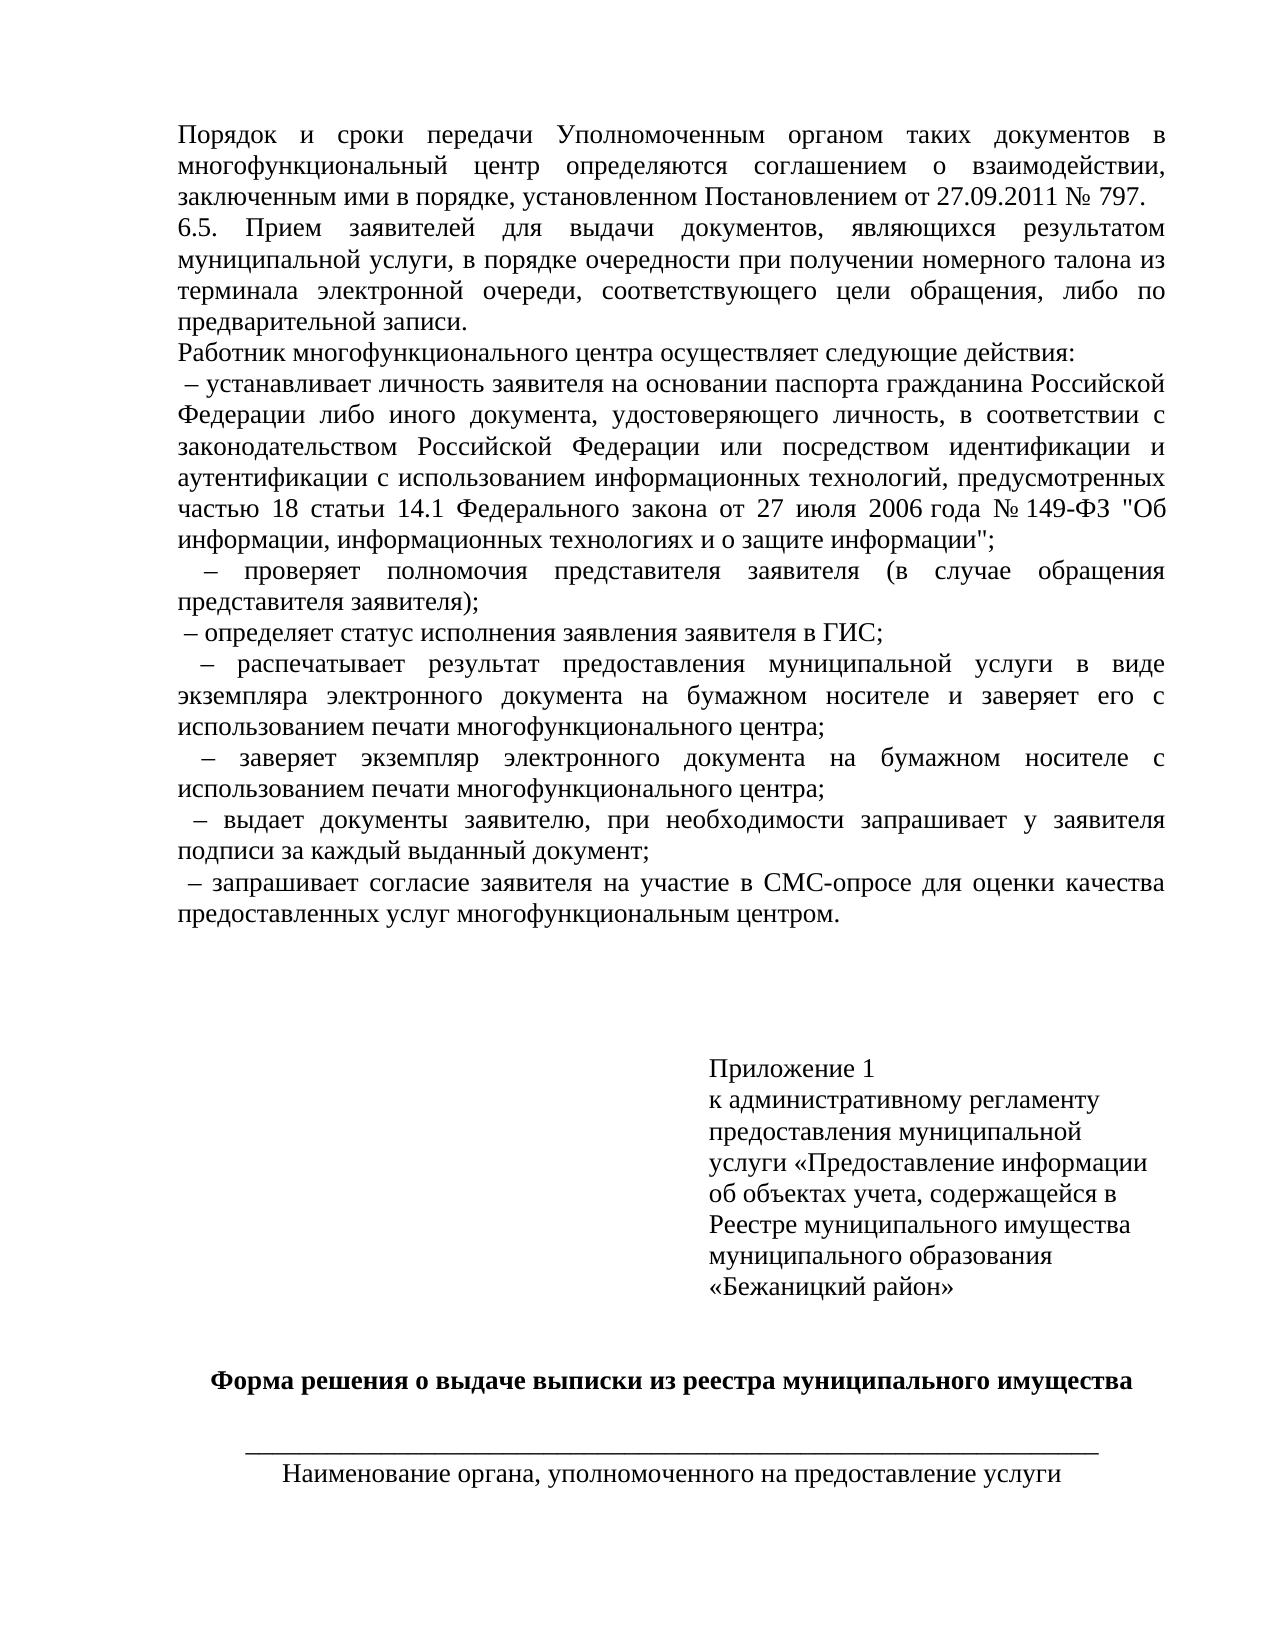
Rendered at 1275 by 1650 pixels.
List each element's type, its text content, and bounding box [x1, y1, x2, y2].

text Порядок и сроки передачи Уполномоченным органом таких документов в многофункциональный центр определяются соглашением о взаимодействии, заключенным ими в порядке, установленном Постановлением от 27.09.2011 № 797. [177, 118, 1167, 212]
text – распечатывает результат предоставления муниципальной услуги в виде экземпляра электронного документа на бумажном носителе и заверяет его с использованием печати многофункционального центра; [177, 648, 1167, 741]
text Форма решения о выдаче выписки из реестра муниципального имущества [177, 1364, 1167, 1395]
text – заверяет экземпляр электронного документа на бумажном носителе с использованием печати многофункционального центра; [177, 741, 1167, 803]
text к административному регламенту предоставления муниципальной услуги «Предоставление информации об объектах учета, содержащейся в Реестре муниципального имущества муниципального образования «Бежаницкий район» [709, 1084, 1167, 1302]
text – определяет статус исполнения заявления заявителя в ГИС; [177, 616, 1167, 648]
text 6.5. Прием заявителей для выдачи документов, являющихся результатом муниципальной услуги, в порядке очередности при получении номерного талона из терминала электронной очереди, соответствующего цели обращения, либо по предварительной записи. [177, 212, 1167, 336]
text – проверяет полномочия представителя заявителя (в случае обращения представителя заявителя); [177, 554, 1167, 616]
text – выдает документы заявителю, при необходимости запрашивает у заявителя подписи за каждый выданный документ; [177, 803, 1167, 866]
text Наименование органа, уполномоченного на предоставление услуги [177, 1457, 1167, 1488]
text – запрашивает согласие заявителя на участие в СМС-опросе для оценки качества предоставленных услуг многофункциональным центром. [177, 866, 1167, 928]
text Работник многофункционального центра осуществляет следующие действия: [177, 336, 1167, 367]
text – устанавливает личность заявителя на основании паспорта гражданина Российской Федерации либо иного документа, удостоверяющего личность, в соответствии с законодательством Российской Федерации или посредством идентификации и аутентификации с использованием информационных технологий, предусмотренных частью 18 статьи 14.1 Федерального закона от 27 июля 2006 года № 149-ФЗ "Об информации, информационных технологиях и о защите информации"; [177, 367, 1167, 554]
text Приложение 1 [709, 1052, 1167, 1084]
text _______________________________________________________________ [177, 1426, 1167, 1457]
